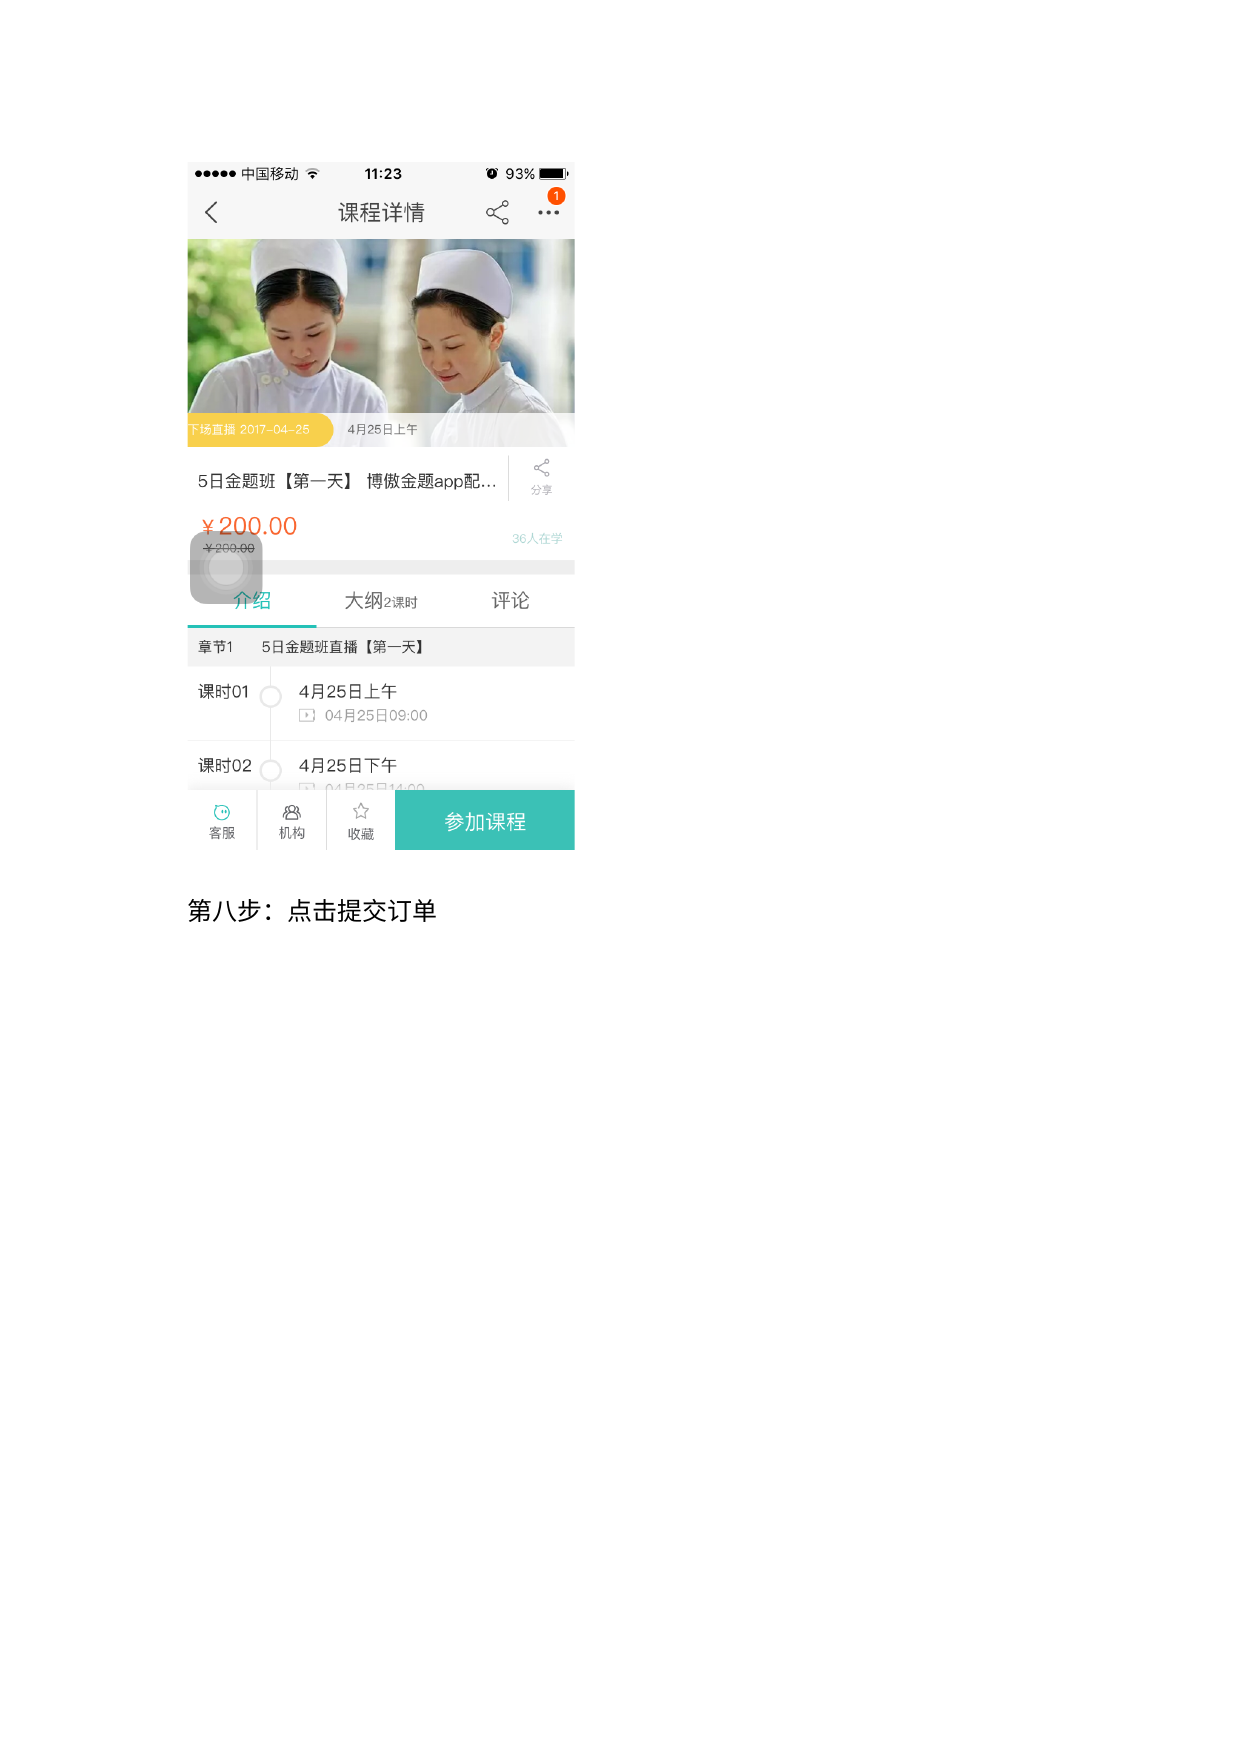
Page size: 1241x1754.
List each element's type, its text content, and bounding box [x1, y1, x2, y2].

picture [187, 162, 575, 850]
text 第八步：点击提交订单 [187, 877, 1053, 942]
